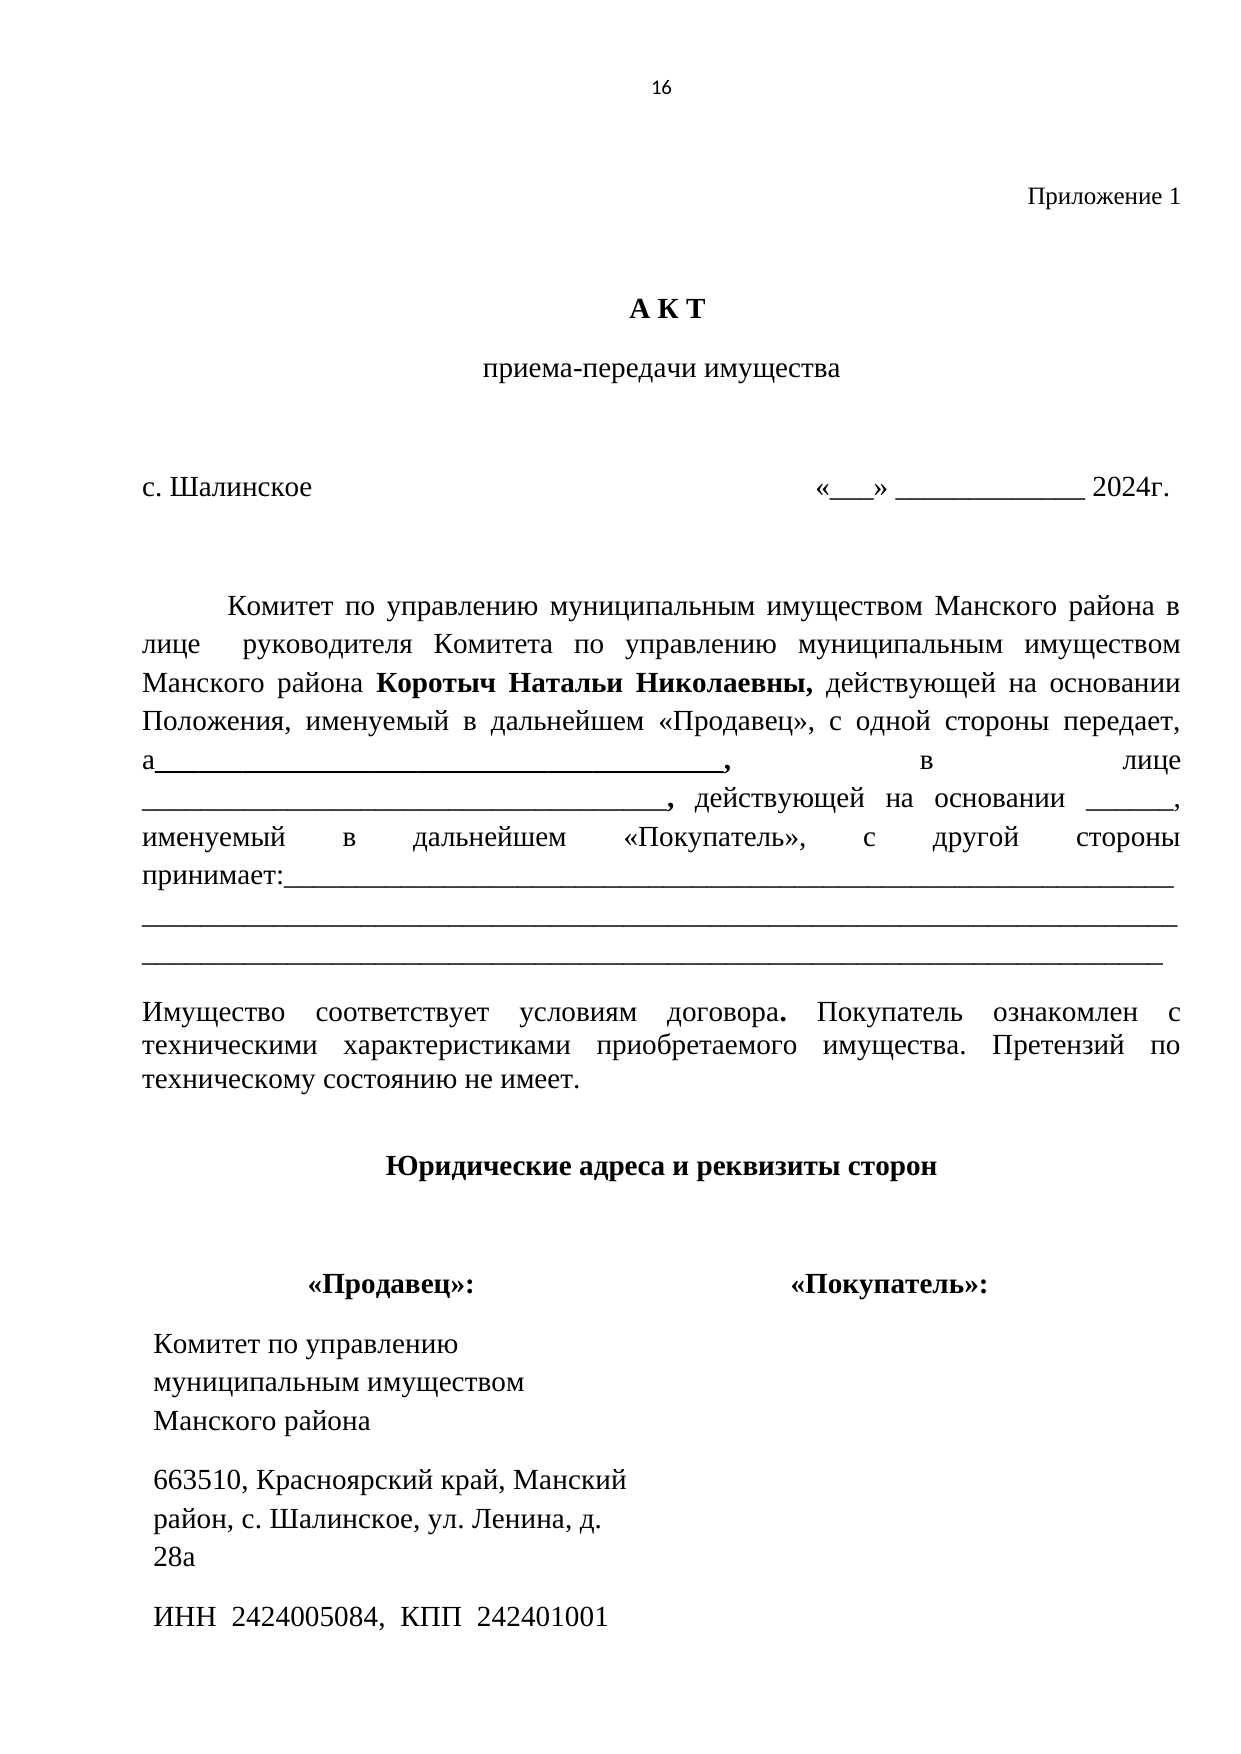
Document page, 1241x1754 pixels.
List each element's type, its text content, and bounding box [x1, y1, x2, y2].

text Юридические адреса и реквизиты сторон [142, 1148, 1181, 1181]
text Комитет по управлению муниципальным имуществом Манского района в лице руководителя Комитета по управлению муниципальным имуществом Манского района Коротыч Натальи Николаевны, действующей на основании Положения, именуемый в дальнейшем «Продавец», с одной стороны передает, а_______________________________________, в лице ____________________________________, действующей на основании ______, именуемый в дальнейшем «Покупатель», с другой стороны принимает:__________________________________________________________________________________________________________________________________________________________________________________________________________ [142, 588, 1181, 968]
text приема-передачи имущества [142, 350, 1181, 384]
table_header «Покупатель»: [640, 1266, 1139, 1657]
text с. Шалинское «___» _____________ 2024г. [142, 469, 1181, 502]
text А К Т [142, 291, 1181, 324]
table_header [142, 1266, 640, 1657]
text Приложение 1 [142, 181, 1181, 210]
title Имущество соответствует условиям договора. Покупатель ознакомлен с техническими характеристиками приобретаемого имущества. Претензий по техническому состоянию не имеет. [142, 994, 1181, 1094]
